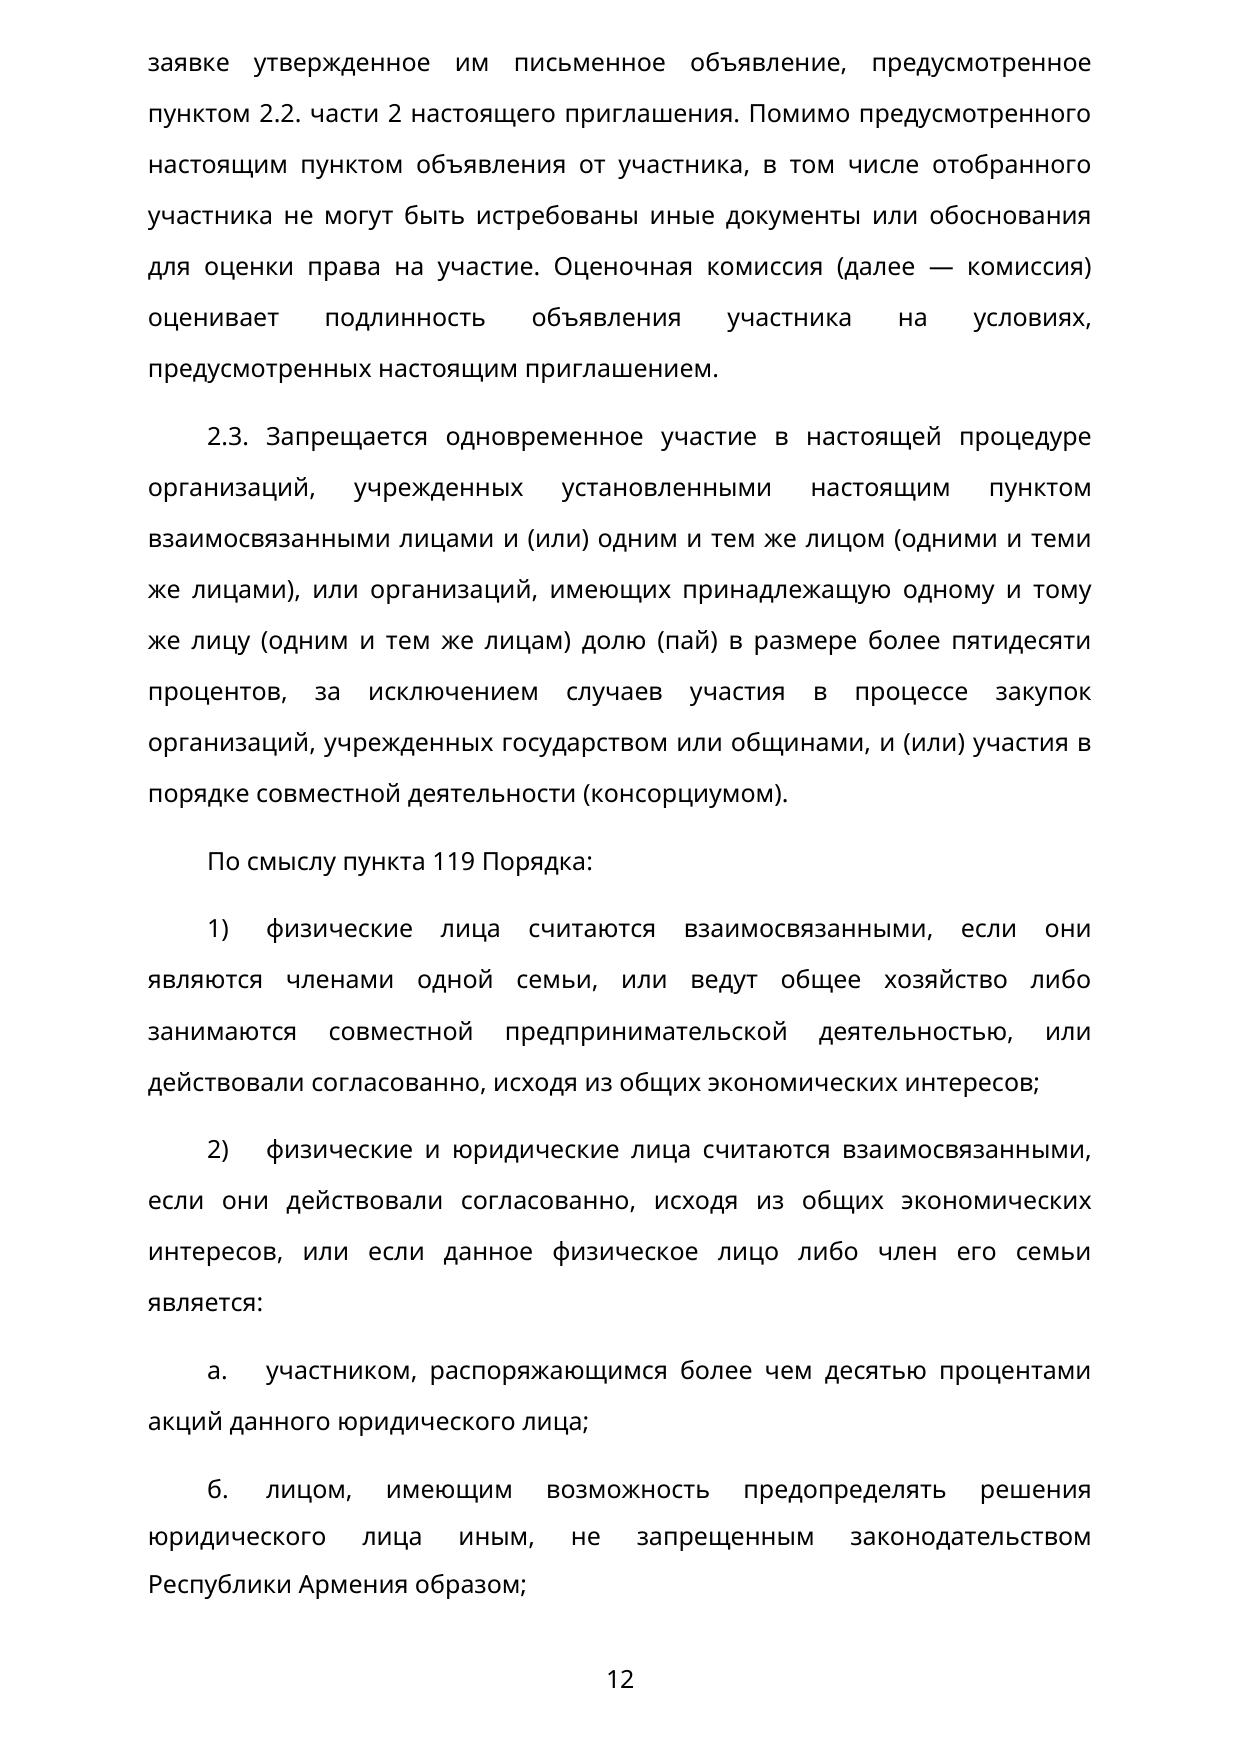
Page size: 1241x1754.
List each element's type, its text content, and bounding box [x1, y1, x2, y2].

text 1) физические лица считаются взаимосвязанными, если они являются членами одной семьи, или ведут общее хозяйство либо занимаются совместной предпринимательской деятельностью, или действовали согласованно, исходя из общих экономических интересов; [148, 911, 1092, 1098]
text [148, 44, 1092, 385]
text 2.3. Запрещается одновременное участие в настоящей процедуре организаций, учрежденных установленными настоящим пунктом взаимосвязанными лицами и (или) одним и тем же лицом (одними и теми же лицами), или организаций, имеющих принадлежащую одному и тому же лицу (одним и тем же лицам) долю (пай) в размере более пятидесяти процентов, за исключением случаев участия в процессе закупок организаций, учрежденных государством или общинами, и (или) участия в порядке совместной деятельности (консорциумом). [148, 418, 1092, 810]
text б. лицом, имеющим возможность предопределять решения юридического лица иным, не запрещенным законодательством Республики Армения образом; [148, 1471, 1092, 1601]
text 2) физические и юридические лица считаются взаимосвязанными, если они действовали согласованно, исходя из общих экономических интересов, или если данное физическое лицо либо член его семьи является: [148, 1132, 1092, 1319]
text По смыслу пункта 119 Порядка: [148, 843, 1092, 877]
text а. участником, распоряжающимся более чем десятью процентами акций данного юридического лица; [148, 1353, 1092, 1438]
